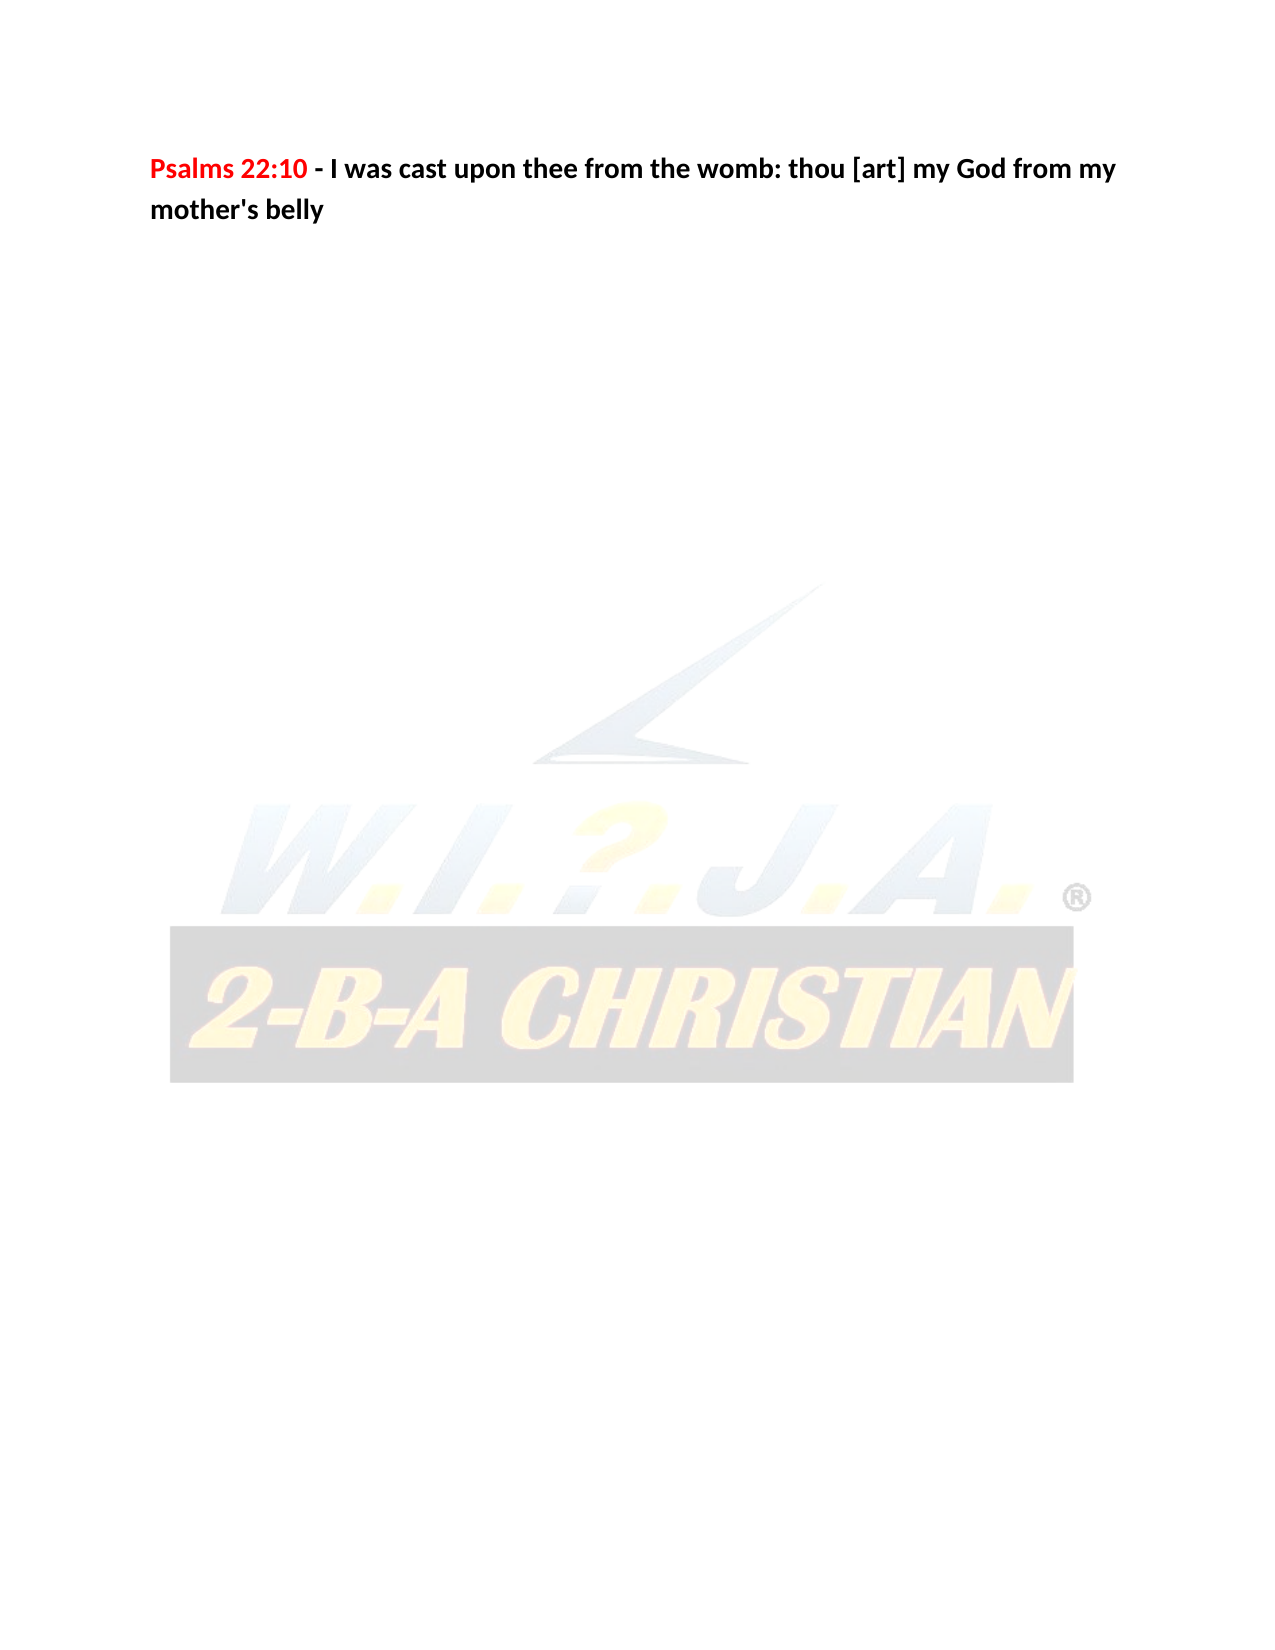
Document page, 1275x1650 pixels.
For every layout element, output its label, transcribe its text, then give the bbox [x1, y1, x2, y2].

text Psalms 22:10 - I was cast upon thee from the womb: thou [art] my God from my mother's belly [150, 150, 1125, 227]
